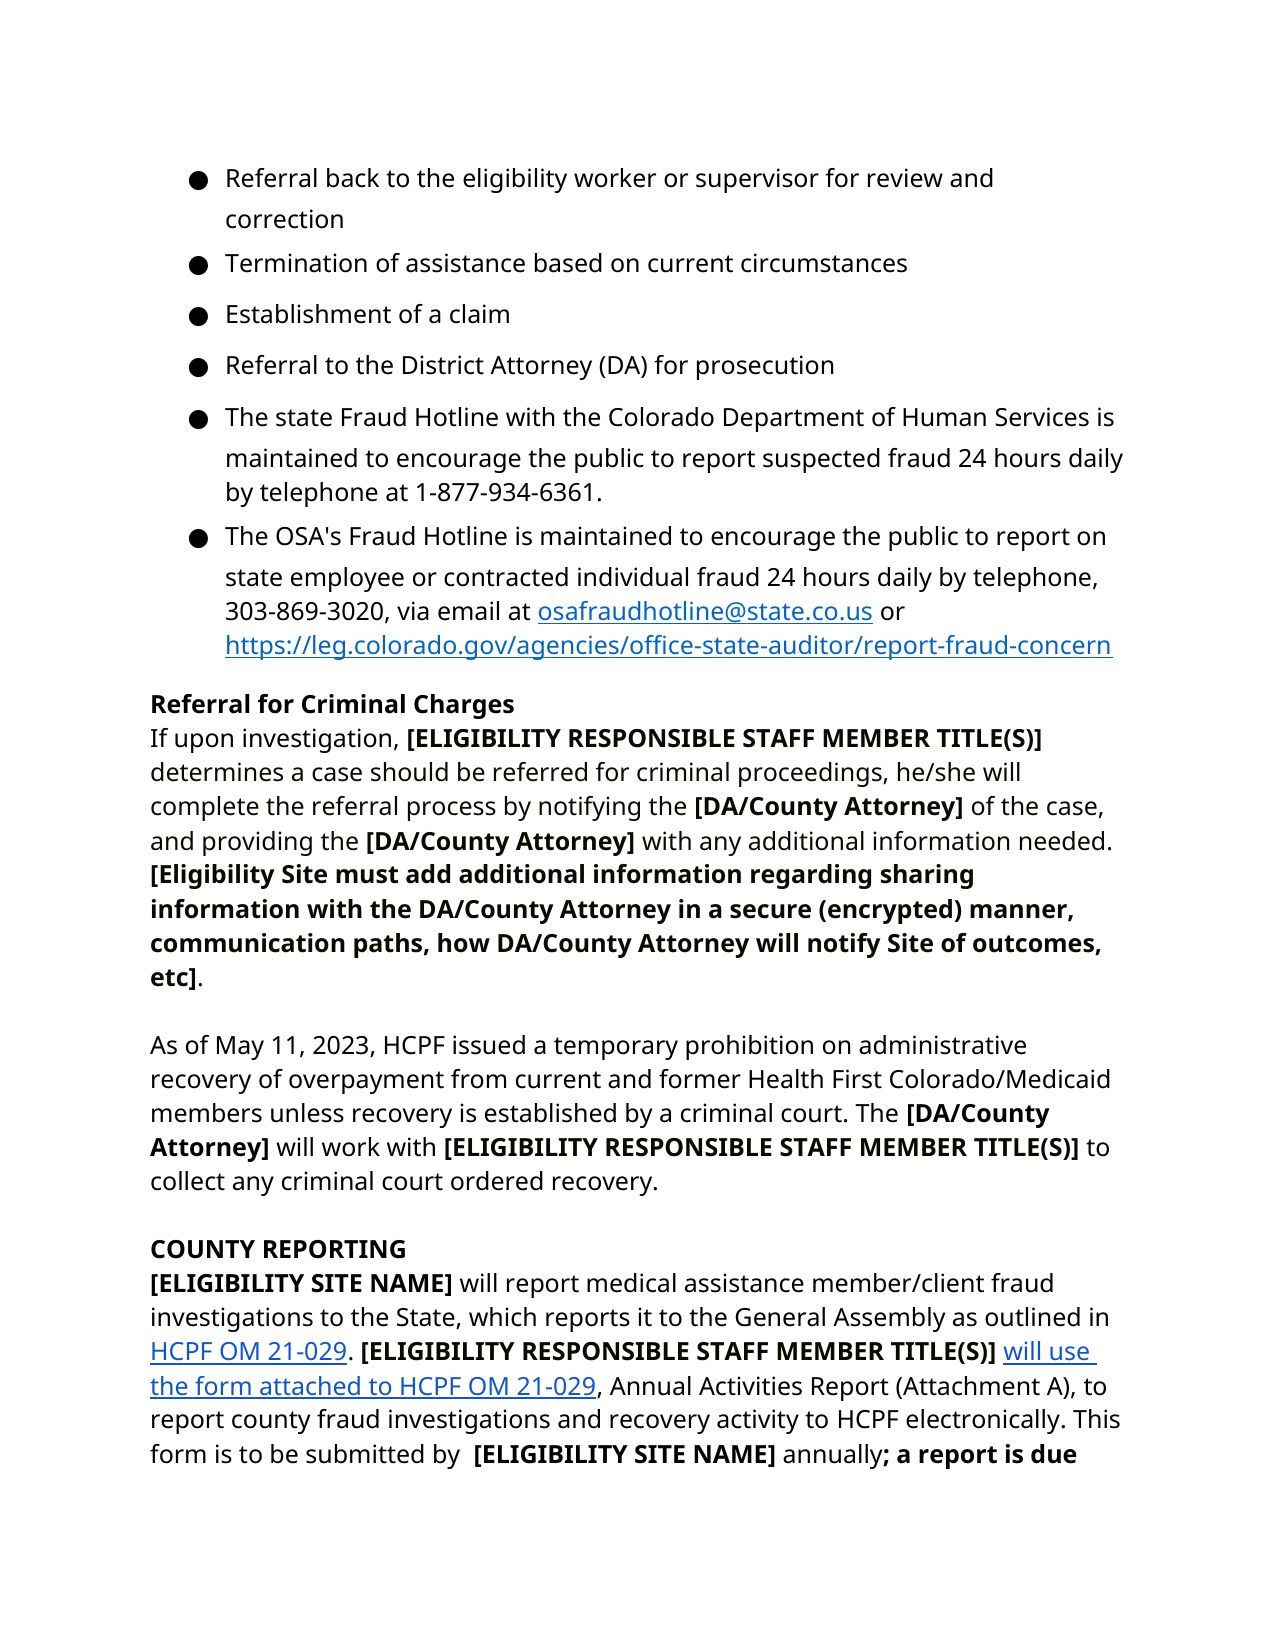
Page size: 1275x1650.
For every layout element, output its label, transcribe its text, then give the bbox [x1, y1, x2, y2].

list The OSA's Fraud Hotline is maintained to encourage the public to report on state employee or contracted individual fraud 24 hours daily by telephone, 303-869-3020, via email at osafraudhotline@state.co.us or https://leg.colorado.gov/agencies/office-state-auditor/report-fraud-concern [187, 508, 1125, 662]
text As of May 11, 2023, HCPF issued a temporary prohibition on administrative recovery of overpayment from current and former Health First Colorado/Medicaid members unless recovery is established by a criminal court. The [DA/County Attorney] will work with [ELIGIBILITY RESPONSIBLE STAFF MEMBER TITLE(S)] to collect any criminal court ordered recovery. [150, 1027, 1125, 1198]
list Referral to the District Attorney (DA) for prosecution [187, 338, 1125, 389]
list The state Fraud Hotline with the Colorado Department of Human Services is maintained to encourage the public to report suspected fraud 24 hours daily by telephone at 1-877-934-6361. [187, 389, 1125, 508]
list Referral back to the eligibility worker or supervisor for review and correction [187, 150, 1125, 235]
list Termination of assistance based on current circumstances [187, 235, 1125, 287]
text COUNTY REPORTING [150, 1232, 1125, 1266]
text If upon investigation, [ELIGIBILITY RESPONSIBLE STAFF MEMBER TITLE(S)] determines a case should be referred for criminal proceedings, he/she will complete the referral process by notifying the [DA/County Attorney] of the case, and providing the [DA/County Attorney] with any additional information needed. [Eligibility Site must add additional information regarding sharing information with the DA/County Attorney in a secure (encrypted) manner, communication paths, how DA/County Attorney will notify Site of outcomes, etc]. [150, 721, 1125, 993]
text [150, 1266, 1125, 1470]
list Establishment of a claim [187, 287, 1125, 338]
text Referral for Criminal Charges [150, 687, 1125, 721]
